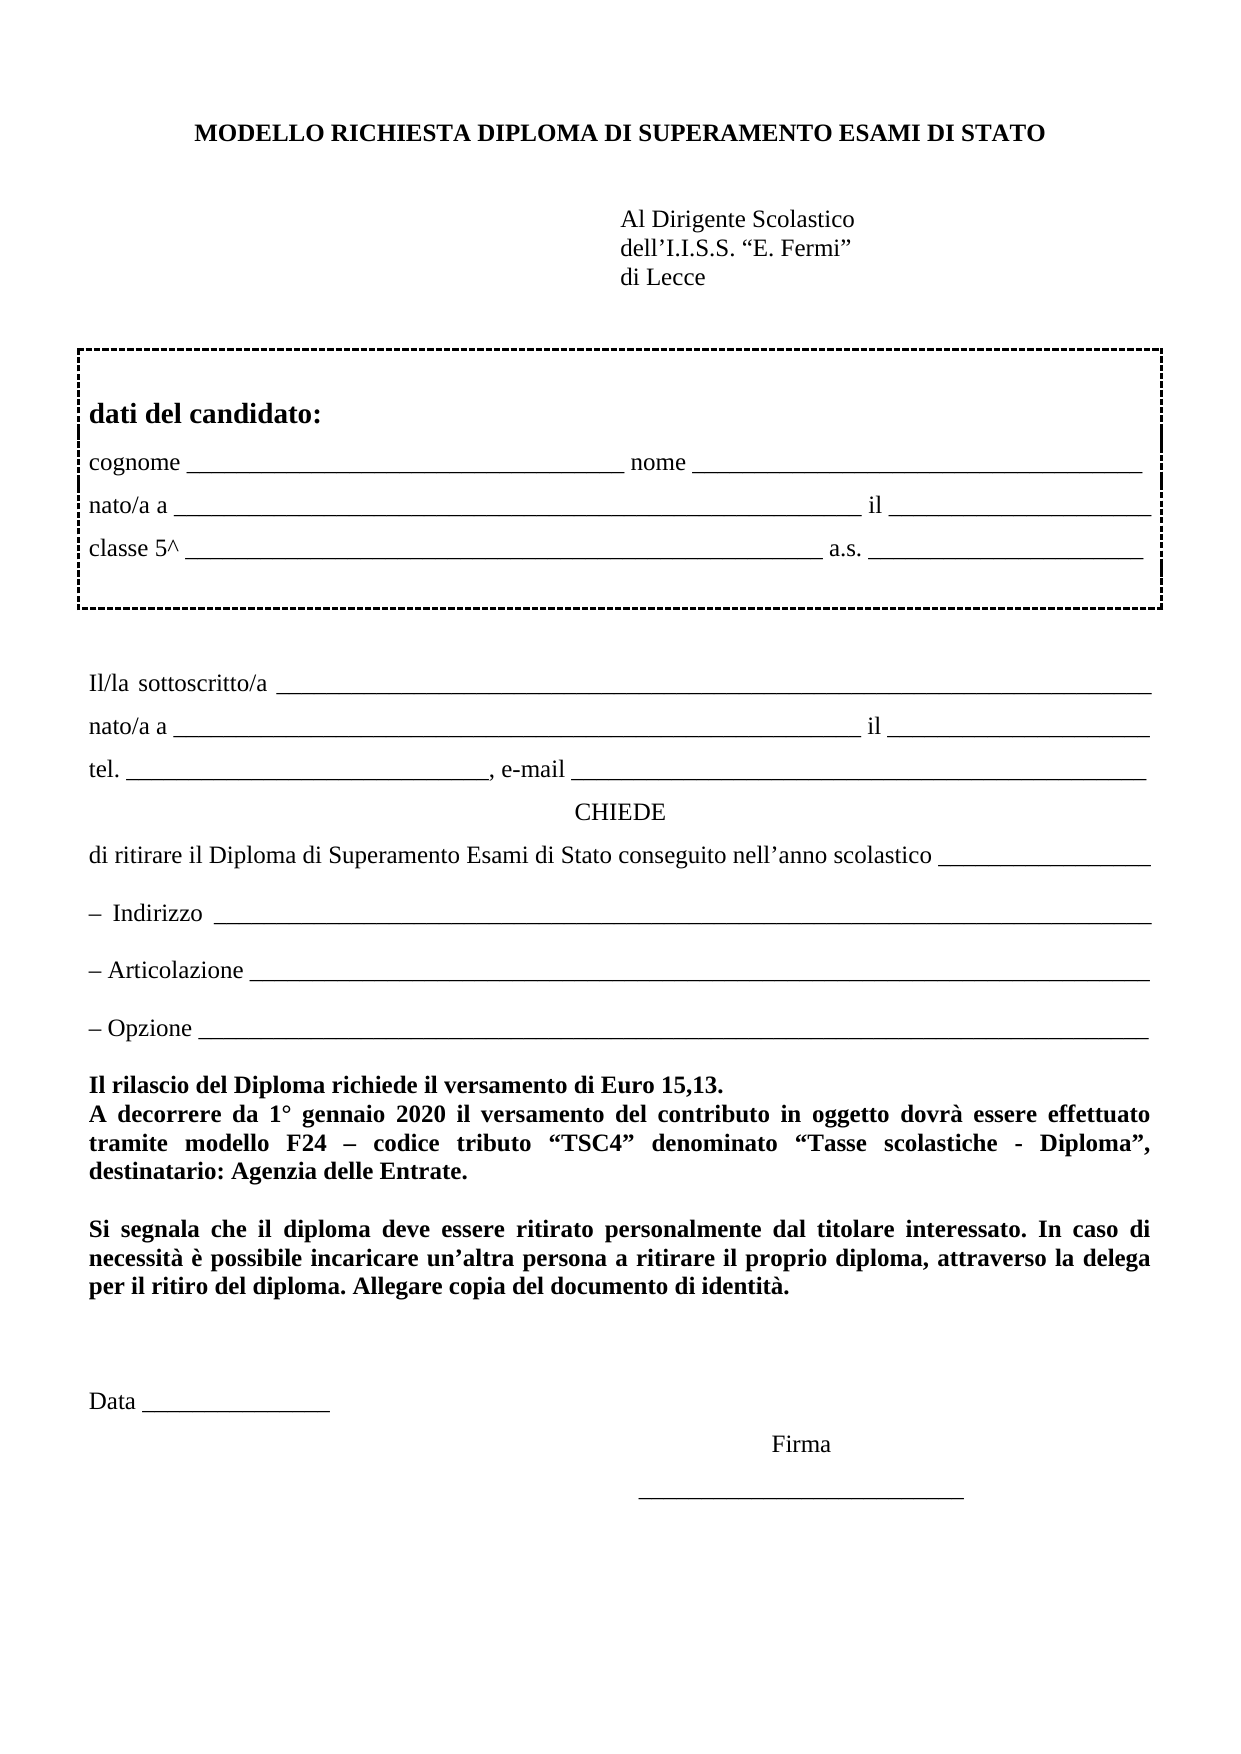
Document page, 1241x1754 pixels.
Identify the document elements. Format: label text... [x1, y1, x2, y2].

text dell’I.I.S.S. “E. Fermi” [89, 233, 1152, 262]
text Data _______________ [89, 1386, 1152, 1415]
text di ritirare il Diploma di Superamento Esami di Stato conseguito nell’anno scolastico _________________ [89, 840, 1152, 869]
text – Indirizzo ___________________________________________________________________________ – Articolazione ________________________________________________________________________ [89, 898, 1152, 984]
text Si segnala che il diploma deve essere ritirato personalmente dal titolare interessato. In caso di necessità è possibile incaricare un’altra persona a ritirare il proprio diploma, attraverso la delega per il ritiro del diploma. Allegare copia del documento di identità. [89, 1214, 1152, 1300]
text MODELLO RICHIESTA DIPLOMA DI SUPERAMENTO ESAMI DI STATO [89, 118, 1152, 147]
text tel. _____________________________, e-mail ______________________________________________ [89, 754, 1152, 783]
text A decorrere da 1° gennaio 2020 il versamento del contributo in oggetto dovrà essere effettuato tramite modello F24 – codice tributo “TSC4” denominato “Tasse scolastiche - Diploma”, destinatario: Agenzia delle Entrate. [89, 1099, 1152, 1185]
text Il/la sottoscritto/a ______________________________________________________________________ nato/a a _______________________________________________________ il _____________________ [89, 668, 1152, 739]
text Firma [89, 1429, 1152, 1458]
text – Opzione ____________________________________________________________________________ [89, 1013, 1152, 1041]
text __________________________ [89, 1473, 1152, 1501]
text Al Dirigente Scolastico [89, 204, 1152, 233]
text Il rilascio del Diploma richiede il versamento di Euro 15,13. [89, 1070, 1152, 1099]
text di Lecce [89, 262, 1152, 291]
text nato/a a _______________________________________________________ il _____________________ classe 5^ ___________________________________________________ a.s. ______________________ [77, 485, 1163, 562]
text dati del candidato: [77, 391, 1163, 430]
text cognome ___________________________________ nome ____________________________________ [77, 442, 1163, 476]
text CHIEDE [89, 797, 1152, 826]
